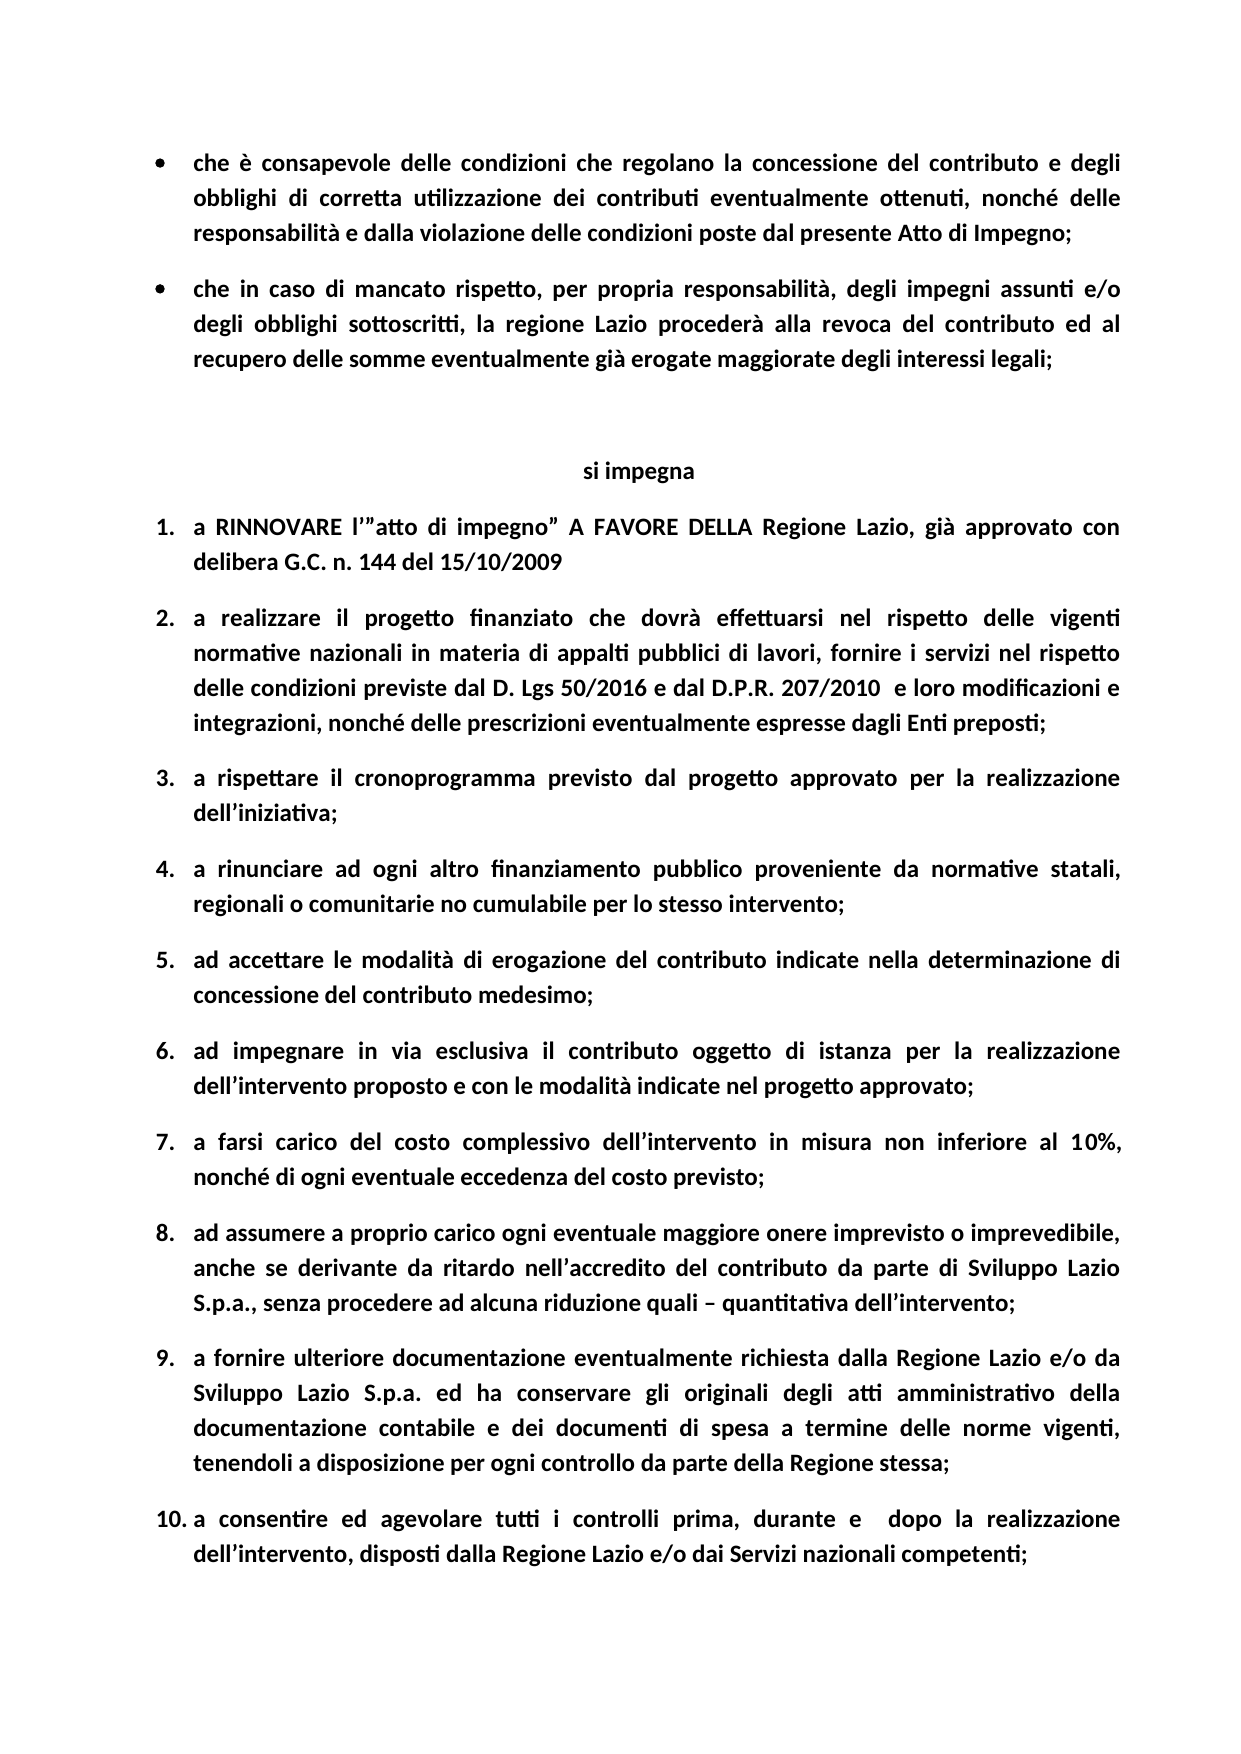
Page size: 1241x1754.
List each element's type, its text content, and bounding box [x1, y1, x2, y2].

list a fornire ulteriore documentazione eventualmente richiesta dalla Regione Lazio e/o da Sviluppo Lazio S.p.a. ed ha conservare gli originali degli atti amministrativo della documentazione contabile e dei documenti di spesa a termine delle norme vigenti, tenendoli a disposizione per ogni controllo da parte della Regione stessa; [156, 1343, 1122, 1478]
list a realizzare il progetto finanziato che dovrà effettuarsi nel rispetto delle vigenti normative nazionali in materia di appalti pubblici di lavori, fornire i servizi nel rispetto delle condizioni previste dal D. Lgs 50/2016 e dal D.P.R. 207/2010 e loro modificazioni e integrazioni, nonché delle prescrizioni eventualmente espresse dagli Enti preposti; [156, 602, 1122, 737]
list ad accettare le modalità di erogazione del contributo indicate nella determinazione di concessione del contributo medesimo; [156, 944, 1122, 1010]
text si impegna [156, 455, 1122, 486]
list ad impegnare in via esclusiva il contributo oggetto di istanza per la realizzazione dell’intervento proposto e con le modalità indicate nel progetto approvato; [156, 1035, 1122, 1101]
list a rinunciare ad ogni altro finanziamento pubblico proveniente da normative statali, regionali o comunitarie no cumulabile per lo stesso intervento; [156, 853, 1122, 919]
list a farsi carico del costo complessivo dell’intervento in misura non inferiore al 10%, nonché di ogni eventuale eccedenza del costo previsto; [156, 1126, 1122, 1191]
list a consentire ed agevolare tutti i controlli prima, durante e dopo la realizzazione dell’intervento, disposti dalla Regione Lazio e/o dai Servizi nazionali competenti; [156, 1503, 1122, 1569]
list che in caso di mancato rispetto, per propria responsabilità, degli impegni assunti e/o degli obblighi sottoscritti, la regione Lazio procederà alla revoca del contributo ed al recupero delle somme eventualmente già erogate maggiorate degli interessi legali; [156, 273, 1122, 374]
list che è consapevole delle condizioni che regolano la concessione del contributo e degli obblighi di corretta utilizzazione dei contributi eventualmente ottenuti, nonché delle responsabilità e dalla violazione delle condizioni poste dal presente Atto di Impegno; [156, 148, 1122, 248]
list a rispettare il cronoprogramma previsto dal progetto approvato per la realizzazione dell’iniziativa; [156, 763, 1122, 828]
list a RINNOVARE l’”atto di impegno” A FAVORE DELLA Regione Lazio, già approvato con delibera G.C. n. 144 del 15/10/2009 [156, 511, 1122, 576]
list ad assumere a proprio carico ogni eventuale maggiore onere imprevisto o imprevedibile, anche se derivante da ritardo nell’accredito del contributo da parte di Sviluppo Lazio S.p.a., senza procedere ad alcuna riduzione quali – quantitativa dell’intervento; [156, 1217, 1122, 1317]
